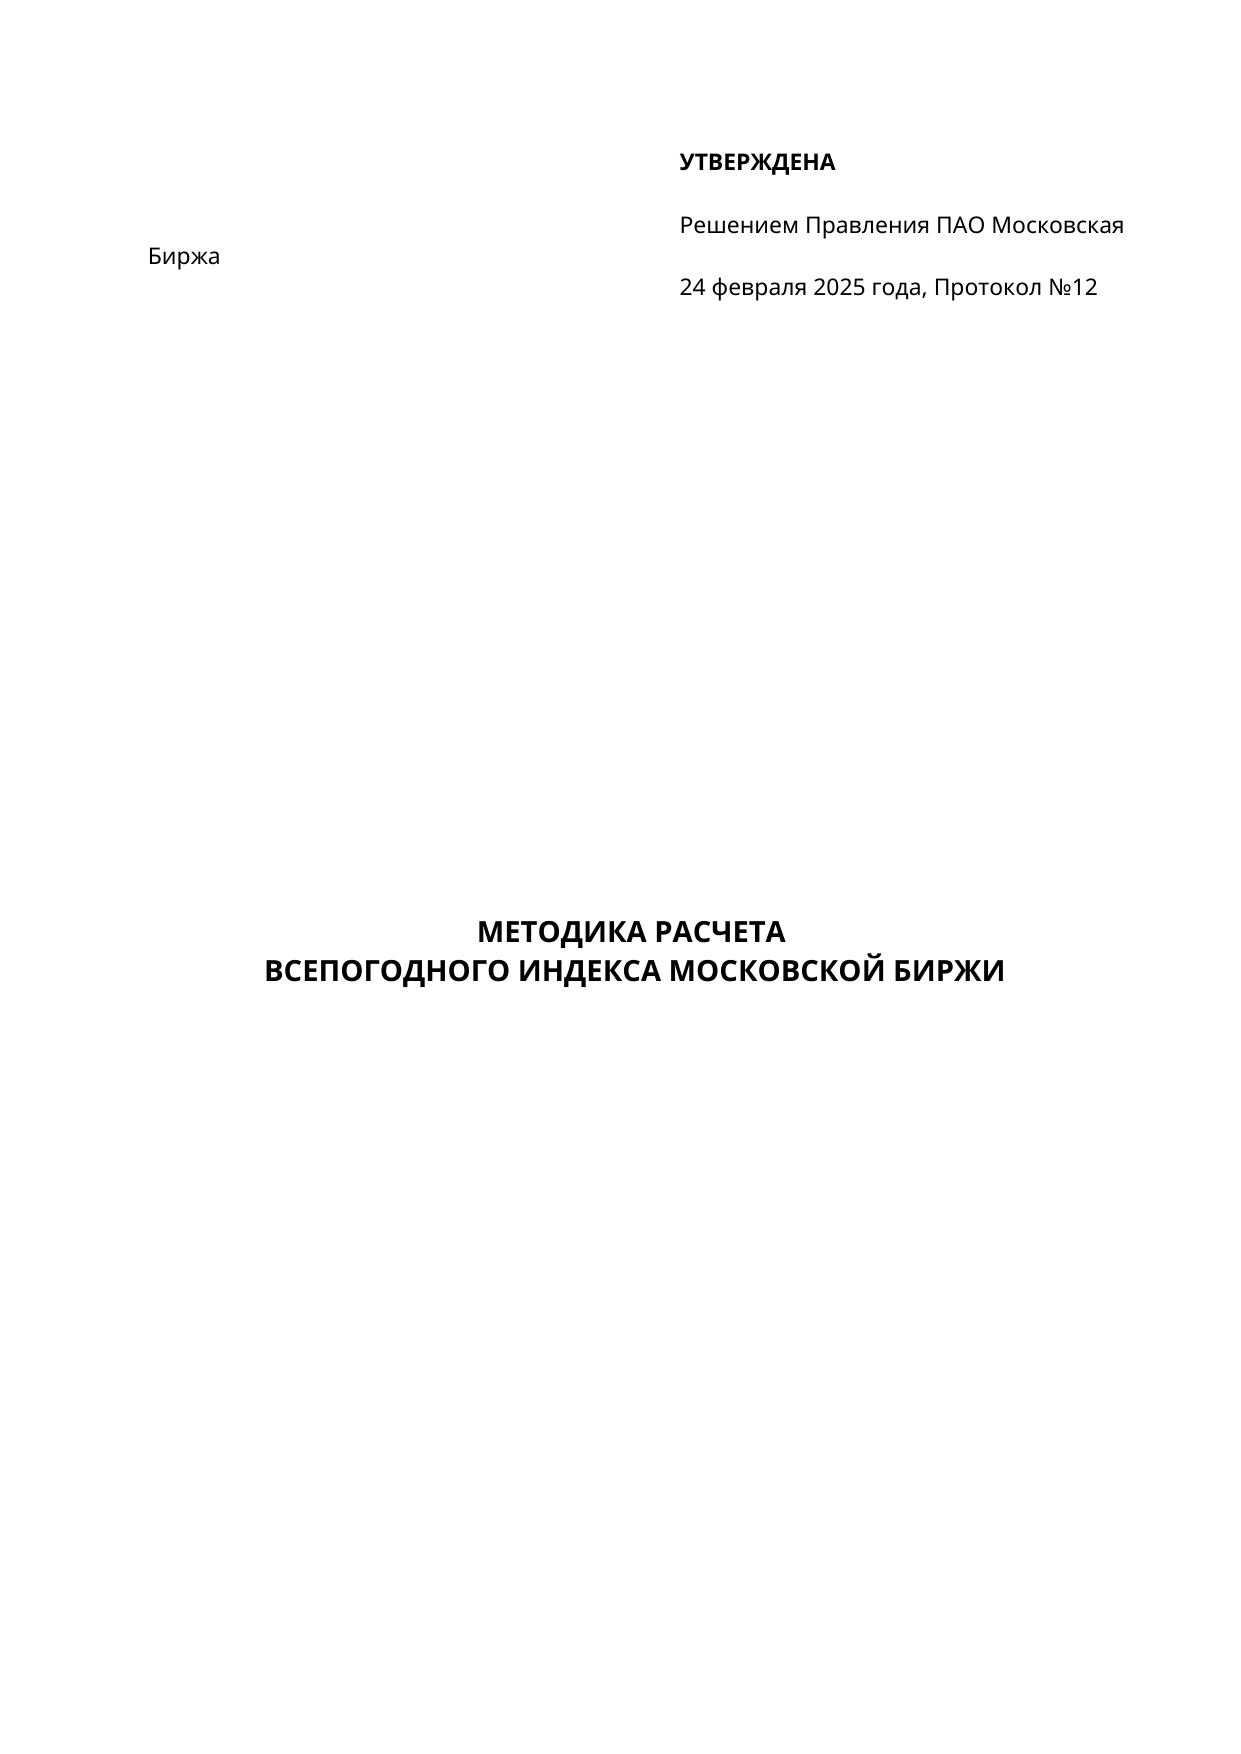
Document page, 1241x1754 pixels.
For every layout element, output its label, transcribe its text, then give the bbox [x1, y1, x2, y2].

text 24 февраля 2025 года, Протокол №12 [148, 271, 1181, 302]
text УТВЕРЖДЕНА [148, 146, 1181, 177]
text МЕТОДИКА РАСЧЕТА ВСЕПОГОДНОГО ИНДЕКСА МОСКОВСКОЙ БИРЖИ [148, 911, 1122, 990]
text Решением Правления ПАО Московская Биржа [148, 209, 1181, 271]
